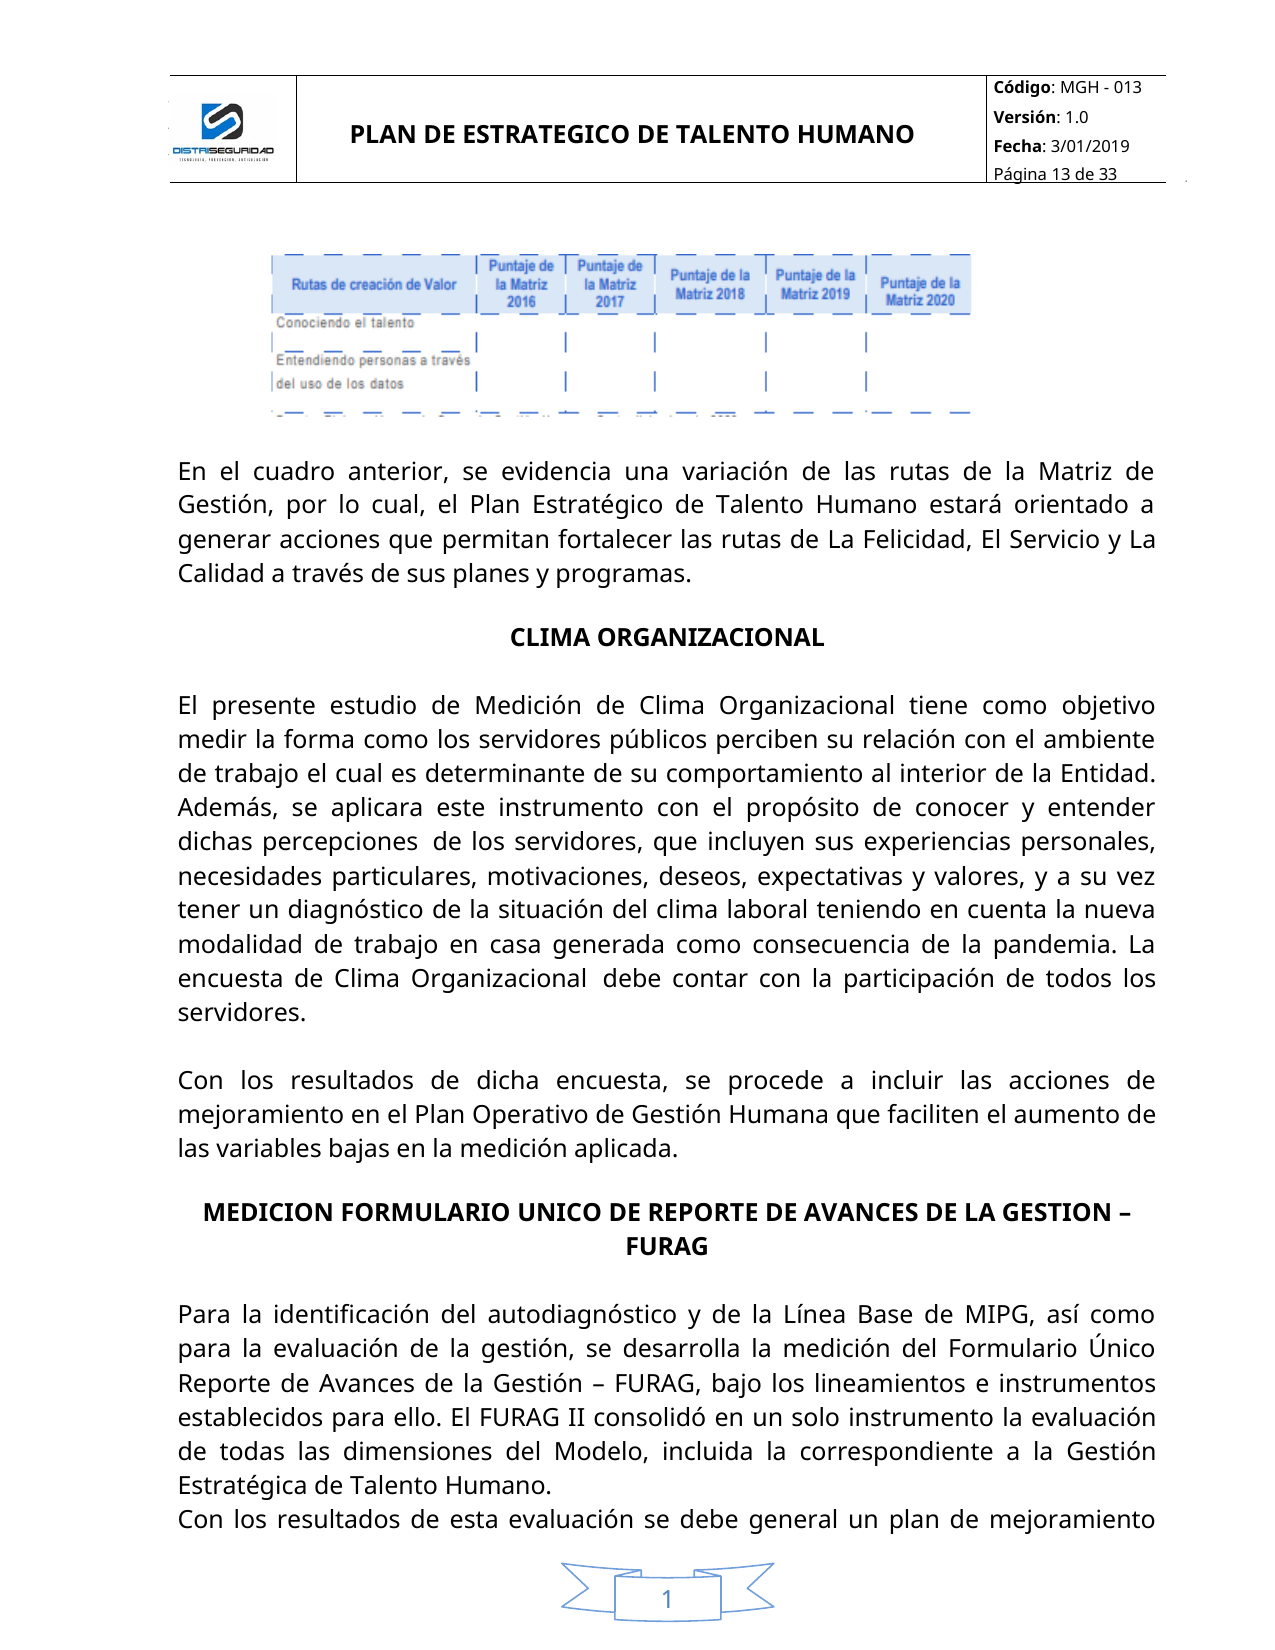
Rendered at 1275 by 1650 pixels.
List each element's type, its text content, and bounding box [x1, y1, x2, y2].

subtitle CLIMA ORGANIZACIONAL [151, 619, 1184, 653]
text En el cuadro anterior, se evidencia una variación de las rutas de la Matriz de Gestión, por lo cual, el Plan Estratégico de Talento Humano estará orientado a generar acciones que permitan fortalecer las rutas de La Felicidad, El Servicio y La Calidad a través de sus planes y programas. [177, 453, 1157, 589]
text El presente estudio de Medición de Clima Organizacional tiene como objetivo medir la forma como los servidores públicos perciben su relación con el ambiente de trabajo el cual es determinante de su comportamiento al interior de la Entidad. Además, se aplicara este instrumento con el propósito de conocer y entender dichas percepciones de los servidores, que incluyen sus experiencias personales, necesidades particulares, motivaciones, deseos, expectativas y valores, y a su vez tener un diagnóstico de la situación del clima laboral teniendo en cuenta la nueva modalidad de trabajo en casa generada como consecuencia de la pandemia. La encuesta de Clima Organizacional debe contar con la participación de todos los servidores. [177, 688, 1157, 1028]
picture [169, 90, 277, 167]
text Para la identificación del autodiagnóstico y de la Línea Base de MIPG, así como para la evaluación de la gestión, se desarrolla la medición del Formulario Único Reporte de Avances de la Gestión – FURAG, bajo los lineamientos e instrumentos establecidos para ello. El FURAG II consolidó en un solo instrumento la evaluación de todas las dimensiones del Modelo, incluida la correspondiente a la Gestión Estratégica de Talento Humano. [177, 1297, 1158, 1501]
picture [271, 254, 972, 417]
subtitle MEDICION FORMULARIO UNICO DE REPORTE DE AVANCES DE LA GESTION – [151, 1195, 1184, 1229]
text FURAG [151, 1229, 1184, 1263]
text Con los resultados de dicha encuesta, se procede a incluir las acciones de mejoramiento en el Plan Operativo de Gestión Humana que faciliten el aumento de las variables bajas en la medición aplicada. [177, 1062, 1157, 1165]
